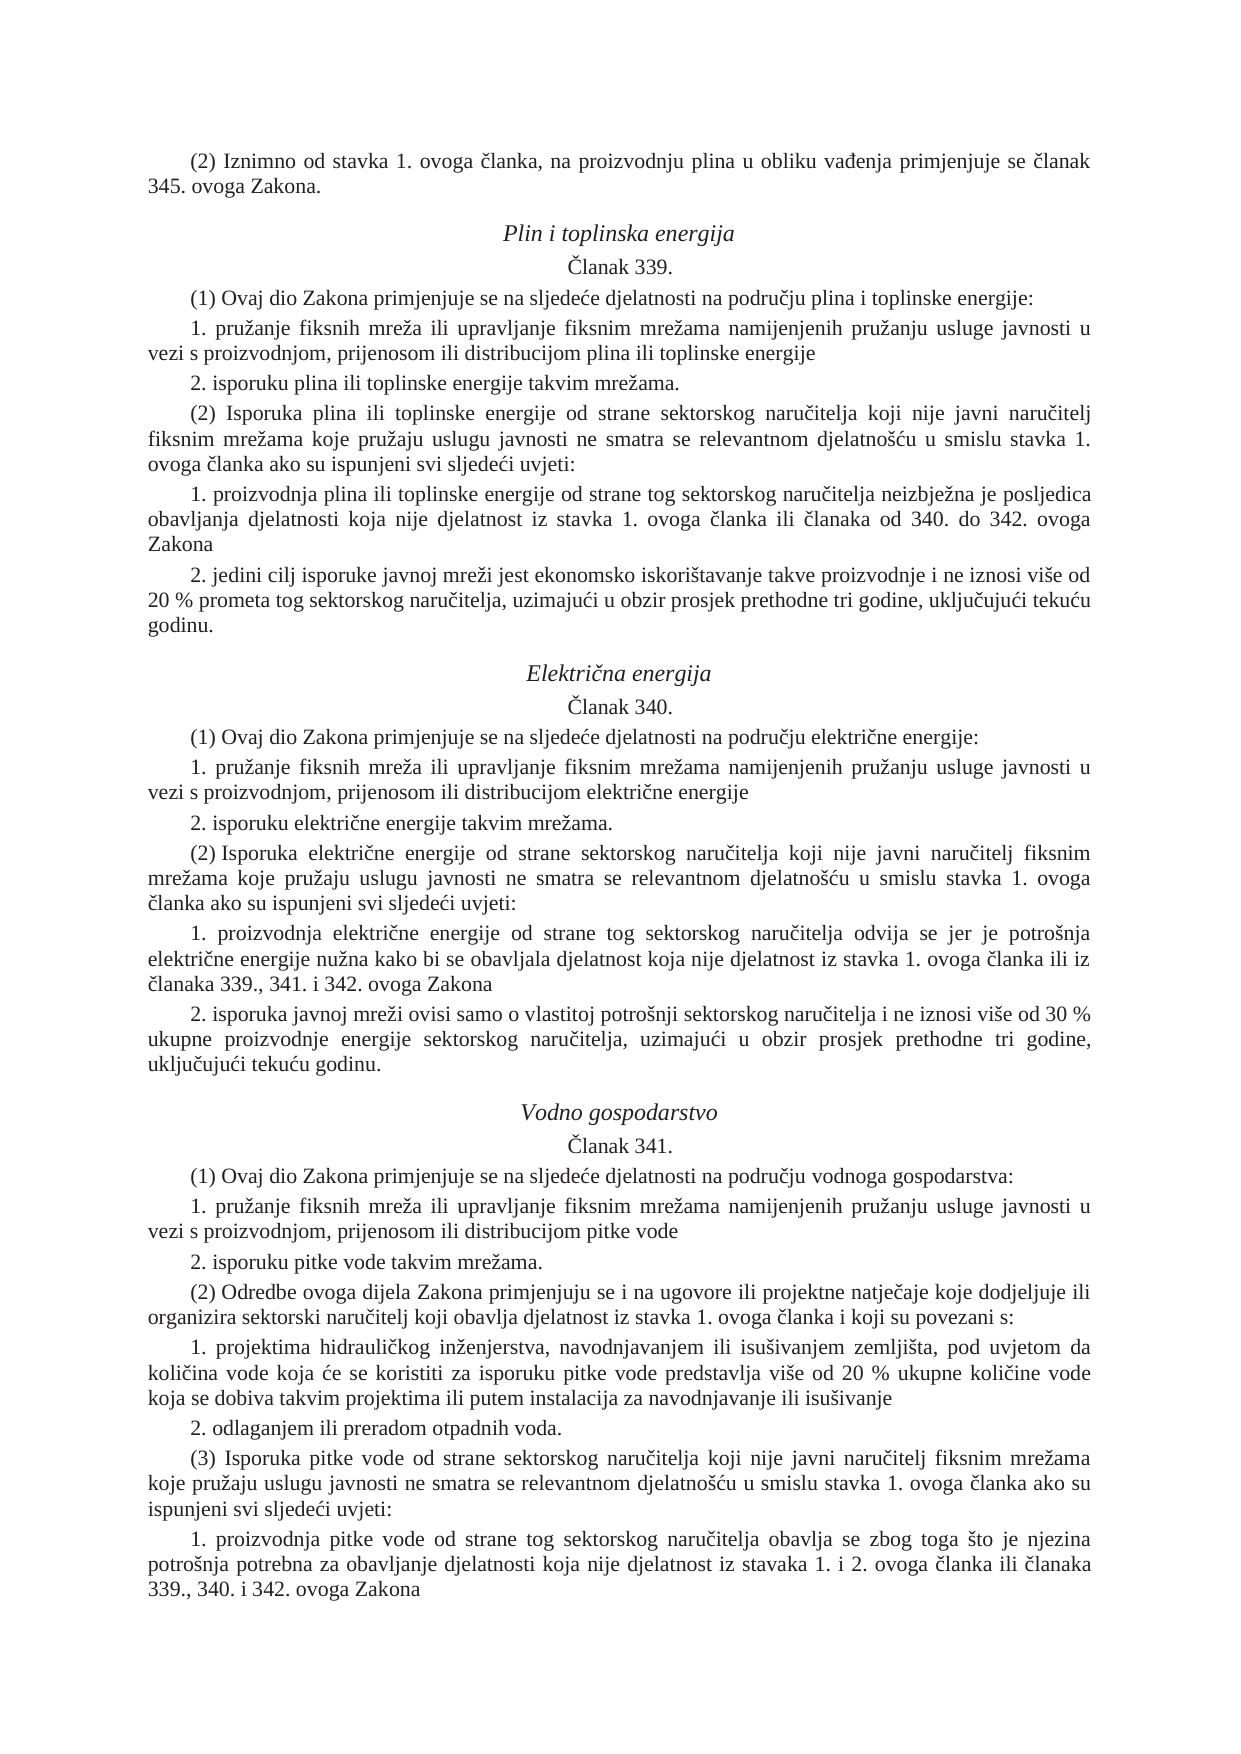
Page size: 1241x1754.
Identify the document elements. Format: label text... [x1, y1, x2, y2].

text 1. pružanje fiksnih mreža ili upravljanje fiksnim mrežama namijenjenih pružanju usluge javnosti u vezi s proizvodnjom, prijenosom ili distribucijom plina ili toplinske energije [148, 315, 1093, 365]
text Vodno gospodarstvo [148, 1098, 1093, 1125]
text (3) Isporuka pitke vode od strane sektorskog naručitelja koji nije javni naručitelj fiksnim mrežama koje pružaju uslugu javnosti ne smatra se relevantnom djelatnošću u smislu stavka 1. ovoga članka ako su ispunjeni svi sljedeći uvjeti: [148, 1445, 1093, 1521]
text Plin i toplinska energija [148, 219, 1093, 247]
text 1. pružanje fiksnih mreža ili upravljanje fiksnim mrežama namijenjenih pružanju usluge javnosti u vezi s proizvodnjom, prijenosom ili distribucijom električne energije [148, 754, 1093, 804]
text (2) Isporuka plina ili toplinske energije od strane sektorskog naručitelja koji nije javni naručitelj fiksnim mrežama koje pružaju uslugu javnosti ne smatra se relevantnom djelatnošću u smislu stavka 1. ovoga članka ako su ispunjeni svi sljedeći uvjeti: [148, 400, 1093, 476]
text 2. isporuku plina ili toplinske energije takvim mrežama. [148, 370, 1093, 395]
text (1) Ovaj dio Zakona primjenjuje se na sljedeće djelatnosti na području plina i toplinske energije: [148, 284, 1093, 310]
text 2. isporuka javnoj mreži ovisi samo o vlastitoj potrošnji sektorskog naručitelja i ne iznosi više od 30 % ukupne proizvodnje energije sektorskog naručitelja, uzimajući u obzir prosjek prethodne tri godine, uključujući tekuću godinu. [148, 1001, 1093, 1077]
text 1. projektima hidrauličkog inženjerstva, navodnjavanjem ili isušivanjem zemljišta, pod uvjetom da količina vode koja će se koristiti za isporuku pitke vode predstavlja više od 20 % ukupne količine vode koja se dobiva takvim projektima ili putem instalacija za navodnjavanje ili isušivanje [148, 1334, 1093, 1410]
text (1) Ovaj dio Zakona primjenjuje se na sljedeće djelatnosti na području električne energije: [148, 724, 1093, 749]
text (2) Iznimno od stavka 1. ovoga članka, na proizvodnju plina u obliku vađenja primjenjuje se članak 345. ovoga Zakona. [148, 148, 1093, 198]
text Električna energija [148, 658, 1093, 686]
text Članak 339. [148, 254, 1093, 279]
text 2. odlaganjem ili preradom otpadnih voda. [148, 1415, 1093, 1440]
text 2. isporuku električne energije takvim mrežama. [148, 809, 1093, 835]
text 2. isporuku pitke vode takvim mrežama. [148, 1249, 1093, 1274]
text (2) Isporuka električne energije od strane sektorskog naručitelja koji nije javni naručitelj fiksnim mrežama koje pružaju uslugu javnosti ne smatra se relevantnom djelatnošću u smislu stavka 1. ovoga članka ako su ispunjeni svi sljedeći uvjeti: [148, 840, 1093, 915]
text Članak 340. [148, 694, 1093, 719]
text (2) Odredbe ovoga dijela Zakona primjenjuju se i na ugovore ili projektne natječaje koje dodjeljuje ili organizira sektorski naručitelj koji obavlja djelatnost iz stavka 1. ovoga članka i koji su povezani s: [148, 1279, 1093, 1329]
text 1. proizvodnja električne energije od strane tog sektorskog naručitelja odvija se jer je potrošnja električne energije nužna kako bi se obavljala djelatnost koja nije djelatnost iz stavka 1. ovoga članka ili iz članaka 339., 341. i 342. ovoga Zakona [148, 920, 1093, 996]
text Članak 341. [148, 1133, 1093, 1158]
text (1) Ovaj dio Zakona primjenjuje se na sljedeće djelatnosti na području vodnoga gospodarstva: [148, 1163, 1093, 1188]
text 1. proizvodnja pitke vode od strane tog sektorskog naručitelja obavlja se zbog toga što je njezina potrošnja potrebna za obavljanje djelatnosti koja nije djelatnost iz stavaka 1. i 2. ovoga članka ili članaka 339., 340. i 342. ovoga Zakona [148, 1526, 1093, 1601]
text 1. pružanje fiksnih mreža ili upravljanje fiksnim mrežama namijenjenih pružanju usluge javnosti u vezi s proizvodnjom, prijenosom ili distribucijom pitke vode [148, 1193, 1093, 1244]
text 2. jedini cilj isporuke javnoj mreži jest ekonomsko iskorištavanje takve proizvodnje i ne iznosi više od 20 % prometa tog sektorskog naručitelja, uzimajući u obzir prosjek prethodne tri godine, uključujući tekuću godinu. [148, 562, 1093, 637]
text 1. proizvodnja plina ili toplinske energije od strane tog sektorskog naručitelja neizbježna je posljedica obavljanja djelatnosti koja nije djelatnost iz stavka 1. ovoga članka ili članaka od 340. do 342. ovoga Zakona [148, 481, 1093, 557]
